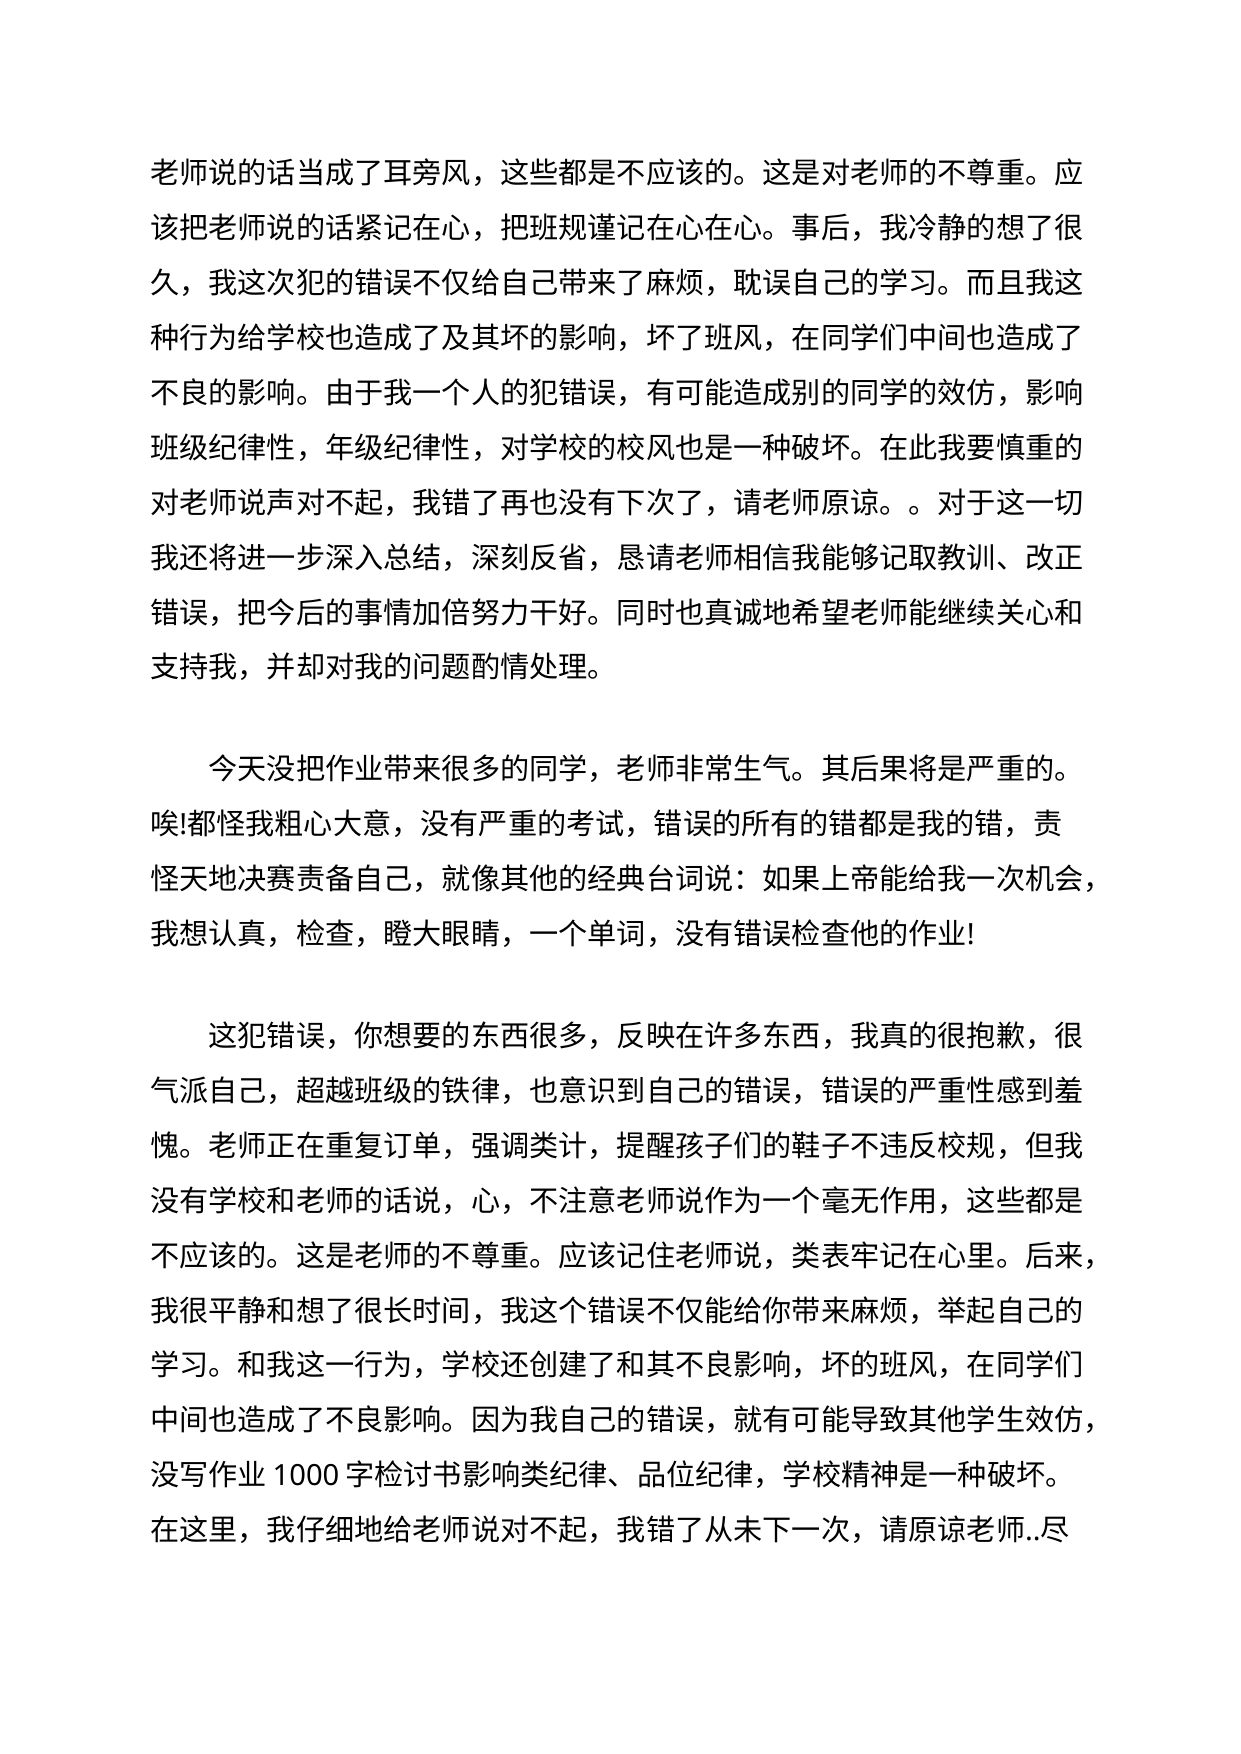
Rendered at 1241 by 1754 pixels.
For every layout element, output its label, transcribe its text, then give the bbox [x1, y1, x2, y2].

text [150, 1013, 1090, 1549]
text 今天没把作业带来很多的同学，老师非常生气。其后果将是严重的。唉!都怪我粗心大意，没有严重的考试，错误的所有的错都是我的错，责怪天地决赛责备自己，就像其他的经典台词说：如果上帝能给我一次机会，我想认真，检查，瞪大眼睛，一个单词，没有错误检查他的作业! [150, 746, 1090, 953]
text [150, 150, 1090, 686]
